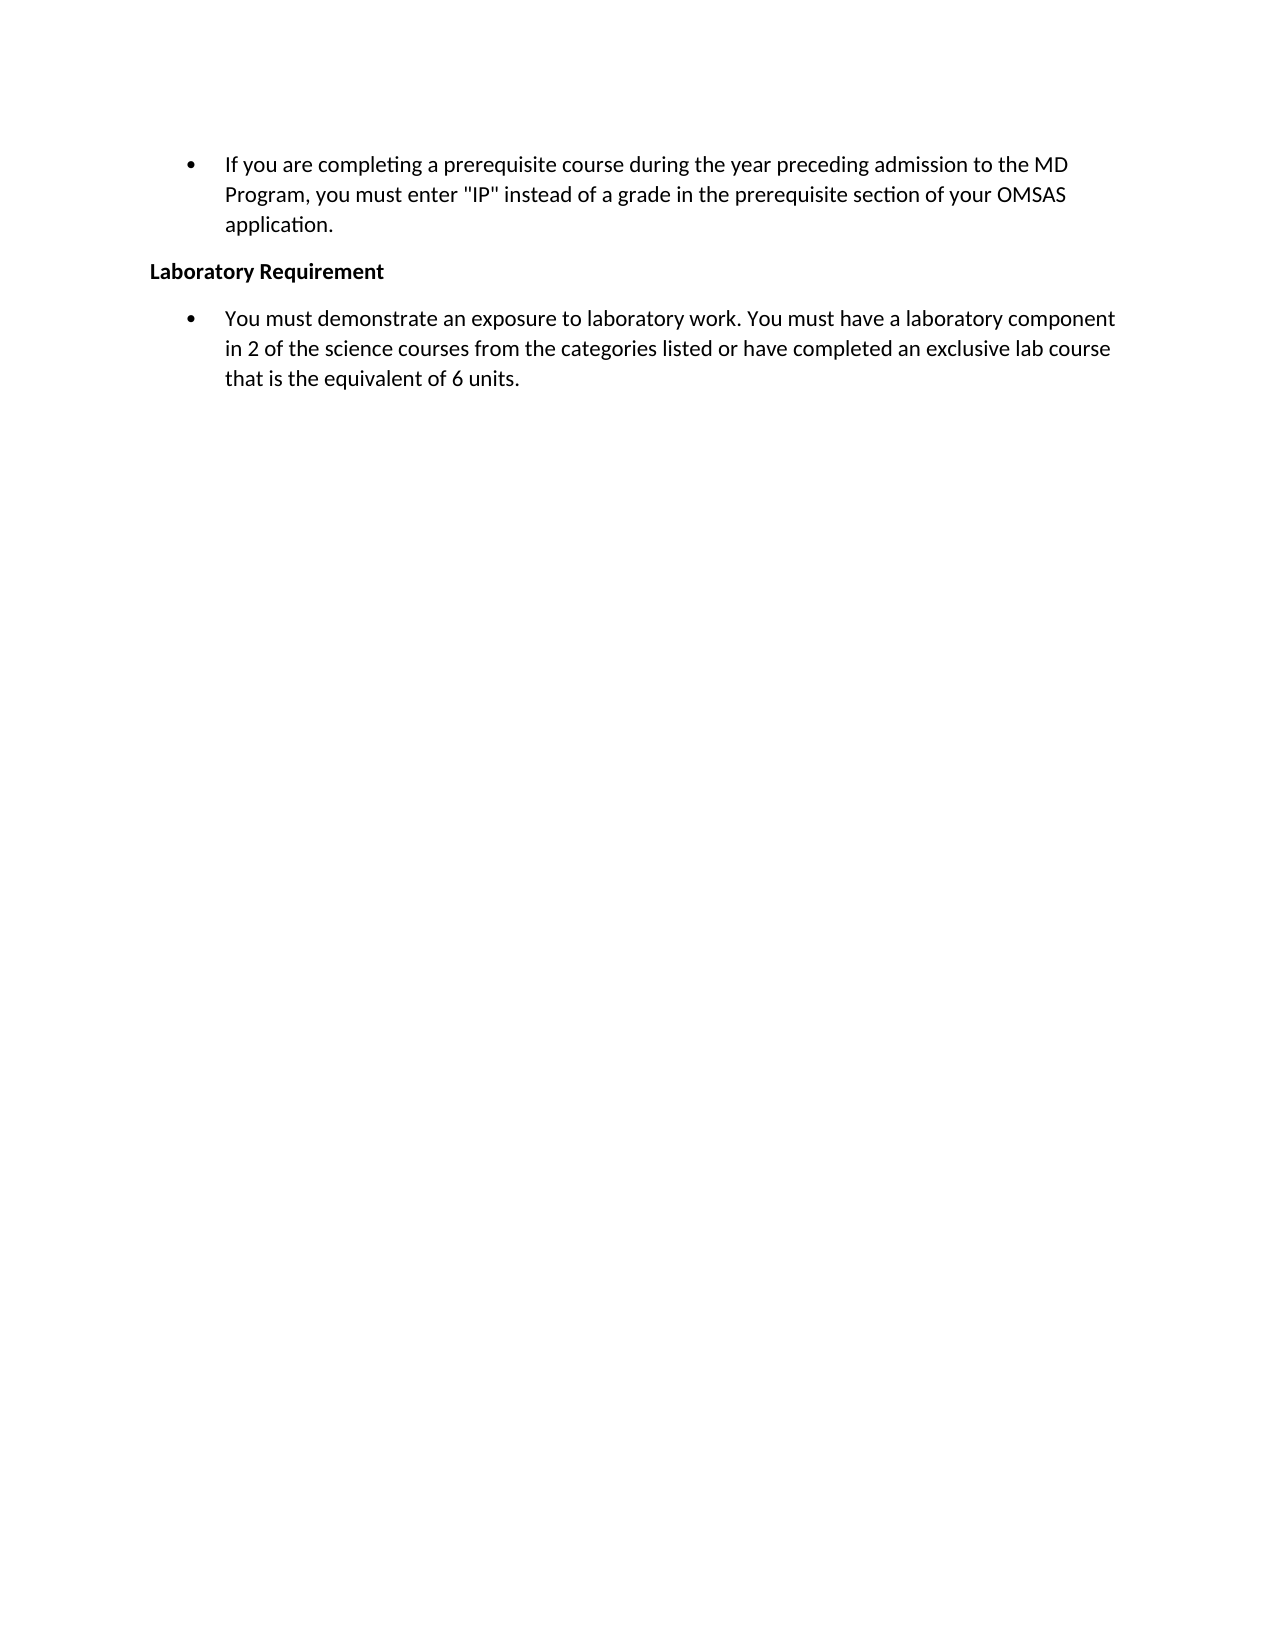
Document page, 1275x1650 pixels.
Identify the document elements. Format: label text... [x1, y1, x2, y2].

text Laboratory Requirement [150, 257, 1125, 285]
list If you are completing a prerequisite course during the year preceding admission to the MD Program, you must enter "IP" instead of a grade in the prerequisite section of your OMSAS application. [187, 150, 1125, 238]
list You must demonstrate an exposure to laboratory work. You must have a laboratory component in 2 of the science courses from the categories listed or have completed an exclusive lab course that is the equivalent of 6 units. [187, 304, 1125, 393]
